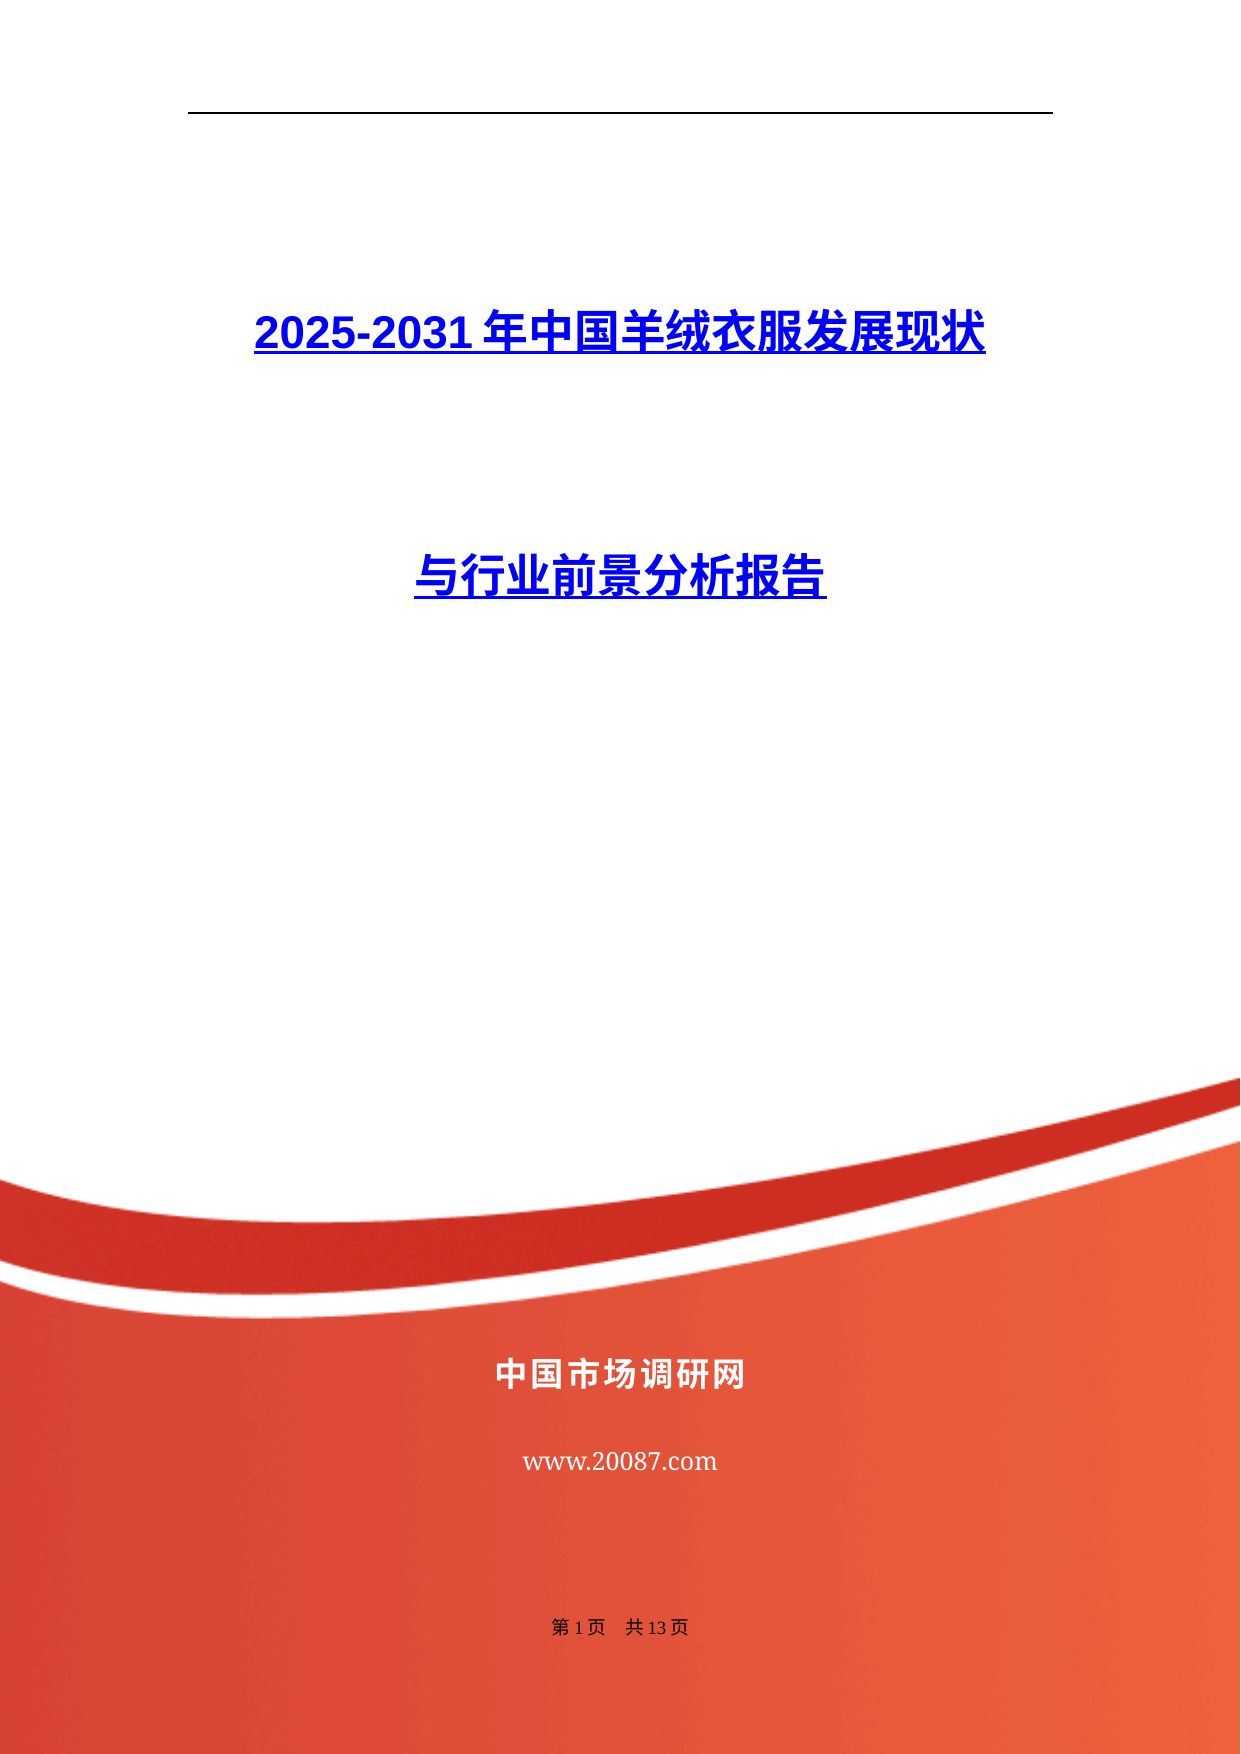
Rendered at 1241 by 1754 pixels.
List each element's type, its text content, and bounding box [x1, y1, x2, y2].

table_header 2025-2031年中国羊绒衣服发展现状与行业前景分析报告 [188, 207, 1053, 773]
text www.20087.com [187, 1428, 1053, 1493]
picture [0, 1006, 1241, 1754]
subtitle 中国市场调研网 [187, 1339, 1053, 1404]
